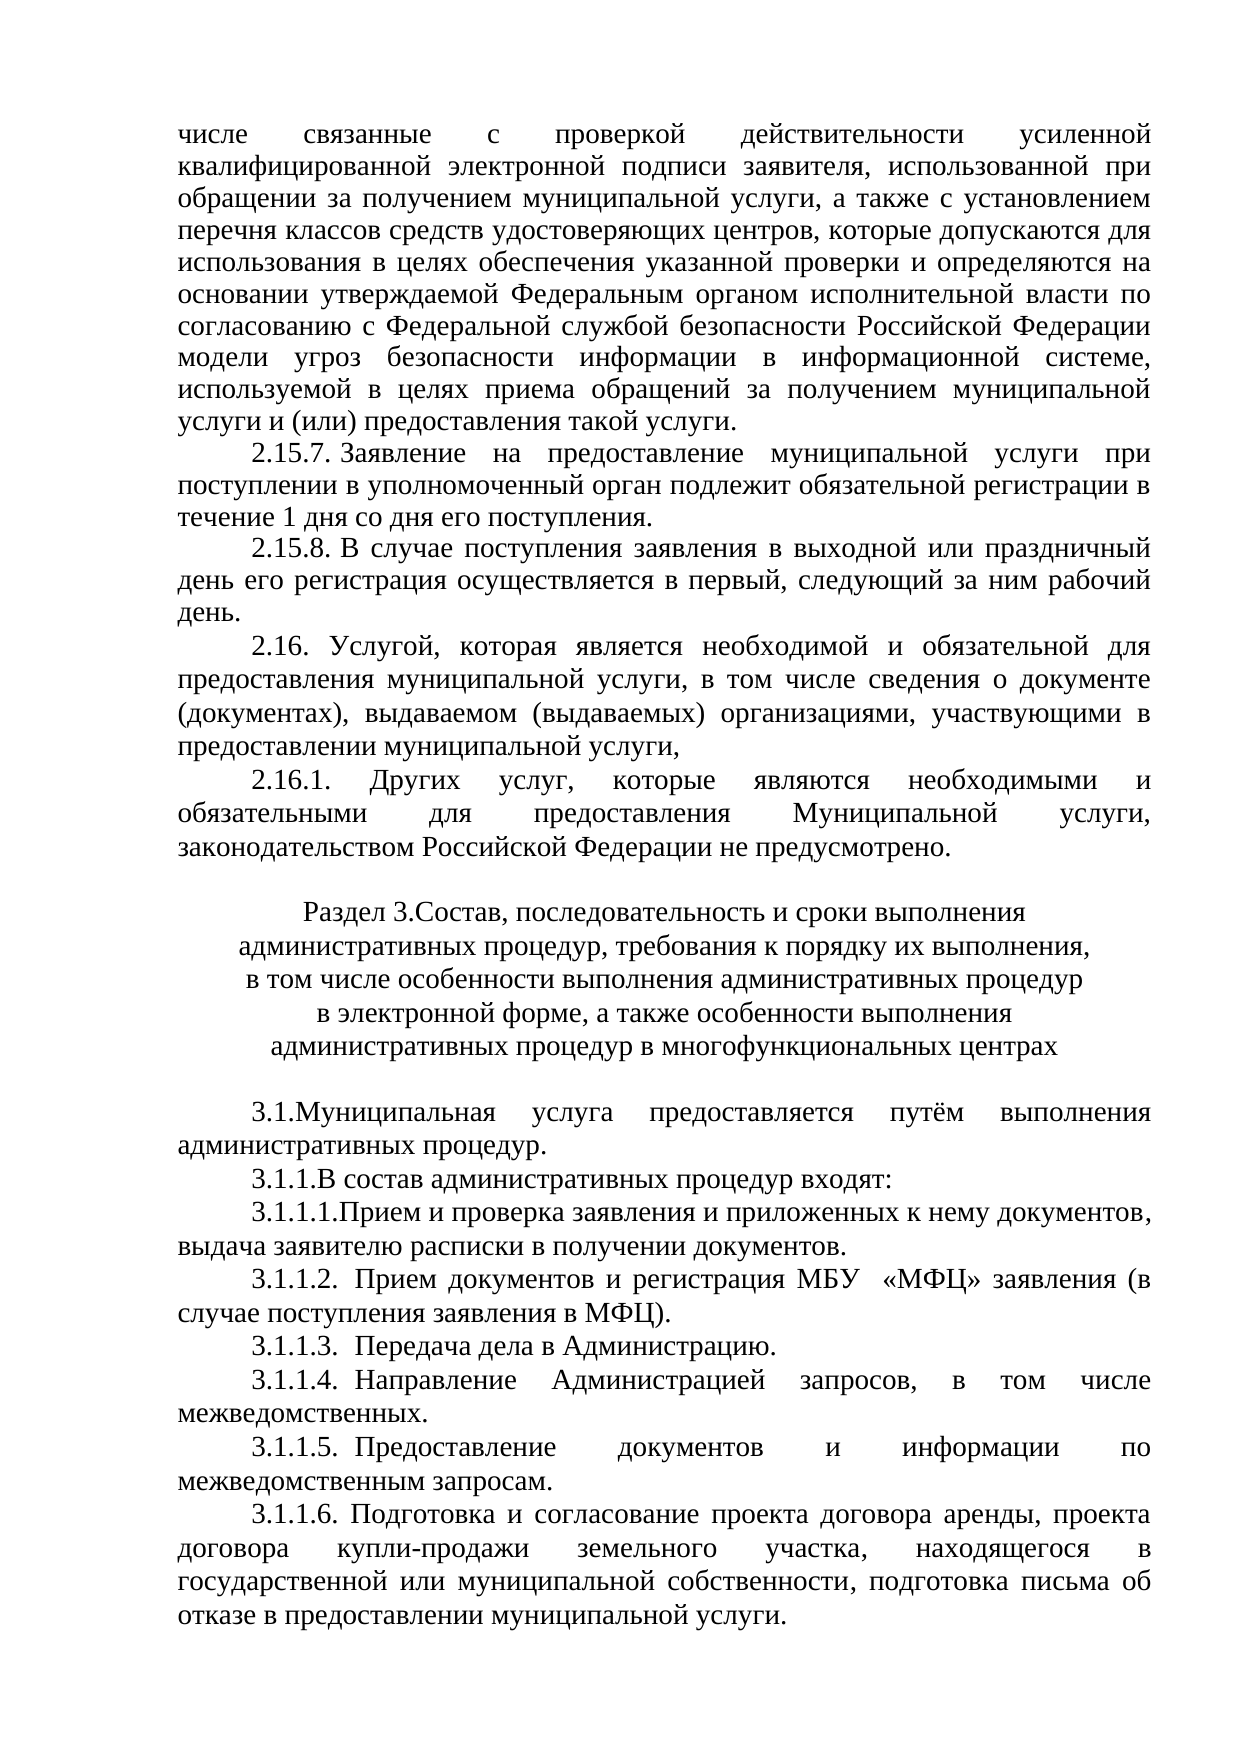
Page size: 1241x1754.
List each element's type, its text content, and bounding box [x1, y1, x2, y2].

text 3.1.1.6. Подготовка и согласование проекта договора аренды, проекта договора купли-продажи земельного участка, находящегося в государственной или муниципальной собственности, подготовка письма об отказе в предоставлении муниципальной услуги. [177, 1496, 1152, 1630]
text в том числе особенности выполнения административных процедур [177, 961, 1152, 995]
text 3.1.1.2. Прием документов и регистрация МБУ «МФЦ» заявления (в случае поступления заявления в МФЦ). [177, 1261, 1152, 1328]
text 3.1.1.5. Предоставление документов и информации по межведомственным запросам. [177, 1429, 1152, 1496]
text 3.1.1.3. Передача дела в Администрацию. [177, 1328, 1152, 1362]
text 2.16.1. Других услуг, которые являются необходимыми и обязательными для предоставления Муниципальной услуги, законодательством Российской Федерации не предусмотрено. [177, 762, 1152, 863]
text 2.15.8. В случае поступления заявления в выходной или праздничный день его регистрация осуществляется в первый, следующий за ним рабочий день. [177, 532, 1152, 628]
text административных процедур в многофункциональных центрах [177, 1028, 1152, 1062]
text 3.1.1.4. Направление Администрацией запросов, в том числе межведомственных. [177, 1362, 1152, 1429]
text административных процедур, требования к порядку их выполнения, [177, 928, 1152, 961]
text 3.1.Муниципальная услуга предоставляется путём выполнения административных процедур. [177, 1095, 1152, 1161]
text 3.1.1.1.Прием и проверка заявления и приложенных к нему документов, выдача заявителю расписки в получении документов. [177, 1194, 1152, 1261]
text в электронной форме, а также особенности выполнения [177, 995, 1152, 1028]
text 2.16. Услугой, которая является необходимой и обязательной для предоставления муниципальной услуги, в том числе сведения о документе (документах), выдаваемом (выдаваемых) организациями, участвующими в предоставлении муниципальной услуги, [177, 628, 1152, 762]
text Раздел 3.Состав, последовательность и сроки выполнения [177, 894, 1152, 928]
text 2.15.7. Заявление на предоставление муниципальной услуги при поступлении в уполномоченный орган подлежит обязательной регистрации в течение 1 дня со дня его поступления. [177, 437, 1152, 532]
text 3.1.1.В состав административных процедур входят: [177, 1161, 1152, 1194]
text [177, 118, 1152, 437]
